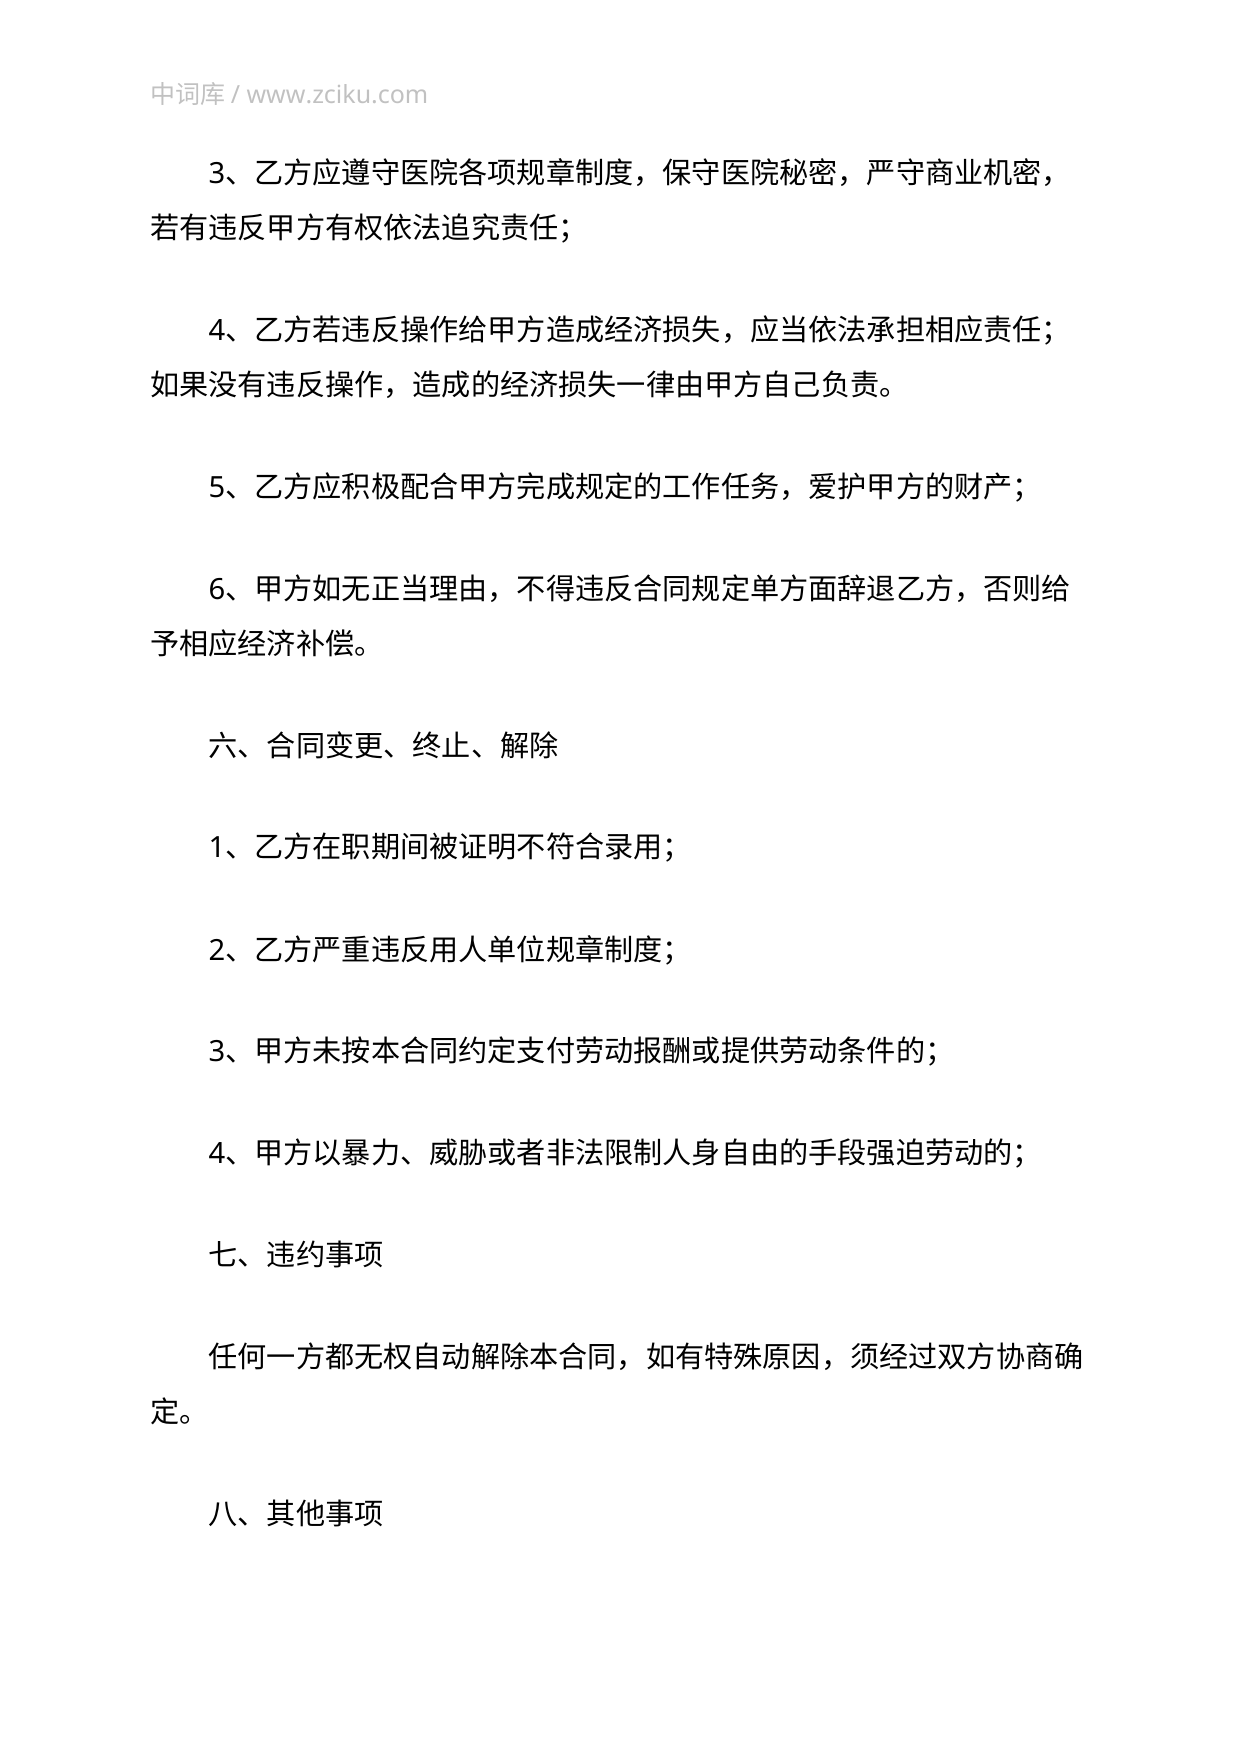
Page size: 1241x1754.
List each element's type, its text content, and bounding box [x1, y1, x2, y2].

text 2、乙方严重违反用人单位规章制度； [150, 926, 1090, 968]
text 六、合同变更、终止、解除 [150, 722, 1090, 764]
text 八、其他事项 [150, 1490, 1090, 1533]
text 3、乙方应遵守医院各项规章制度，保守医院秘密，严守商业机密，若有违反甲方有权依法追究责任； [150, 150, 1090, 247]
text 5、乙方应积极配合甲方完成规定的工作任务，爱护甲方的财产； [150, 463, 1090, 506]
text 任何一方都无权自动解除本合同，如有特殊原因，须经过双方协商确定。 [150, 1334, 1090, 1431]
text 3、甲方未按本合同约定支付劳动报酬或提供劳动条件的； [150, 1028, 1090, 1070]
text 4、甲方以暴力、威胁或者非法限制人身自由的手段强迫劳动的； [150, 1130, 1090, 1172]
text 4、乙方若违反操作给甲方造成经济损失，应当依法承担相应责任；如果没有违反操作，造成的经济损失一律由甲方自己负责。 [150, 307, 1090, 404]
text 1、乙方在职期间被证明不符合录用； [150, 824, 1090, 866]
text 七、违约事项 [150, 1232, 1090, 1274]
text 6、甲方如无正当理由，不得违反合同规定单方面辞退乙方，否则给予相应经济补偿。 [150, 566, 1090, 663]
